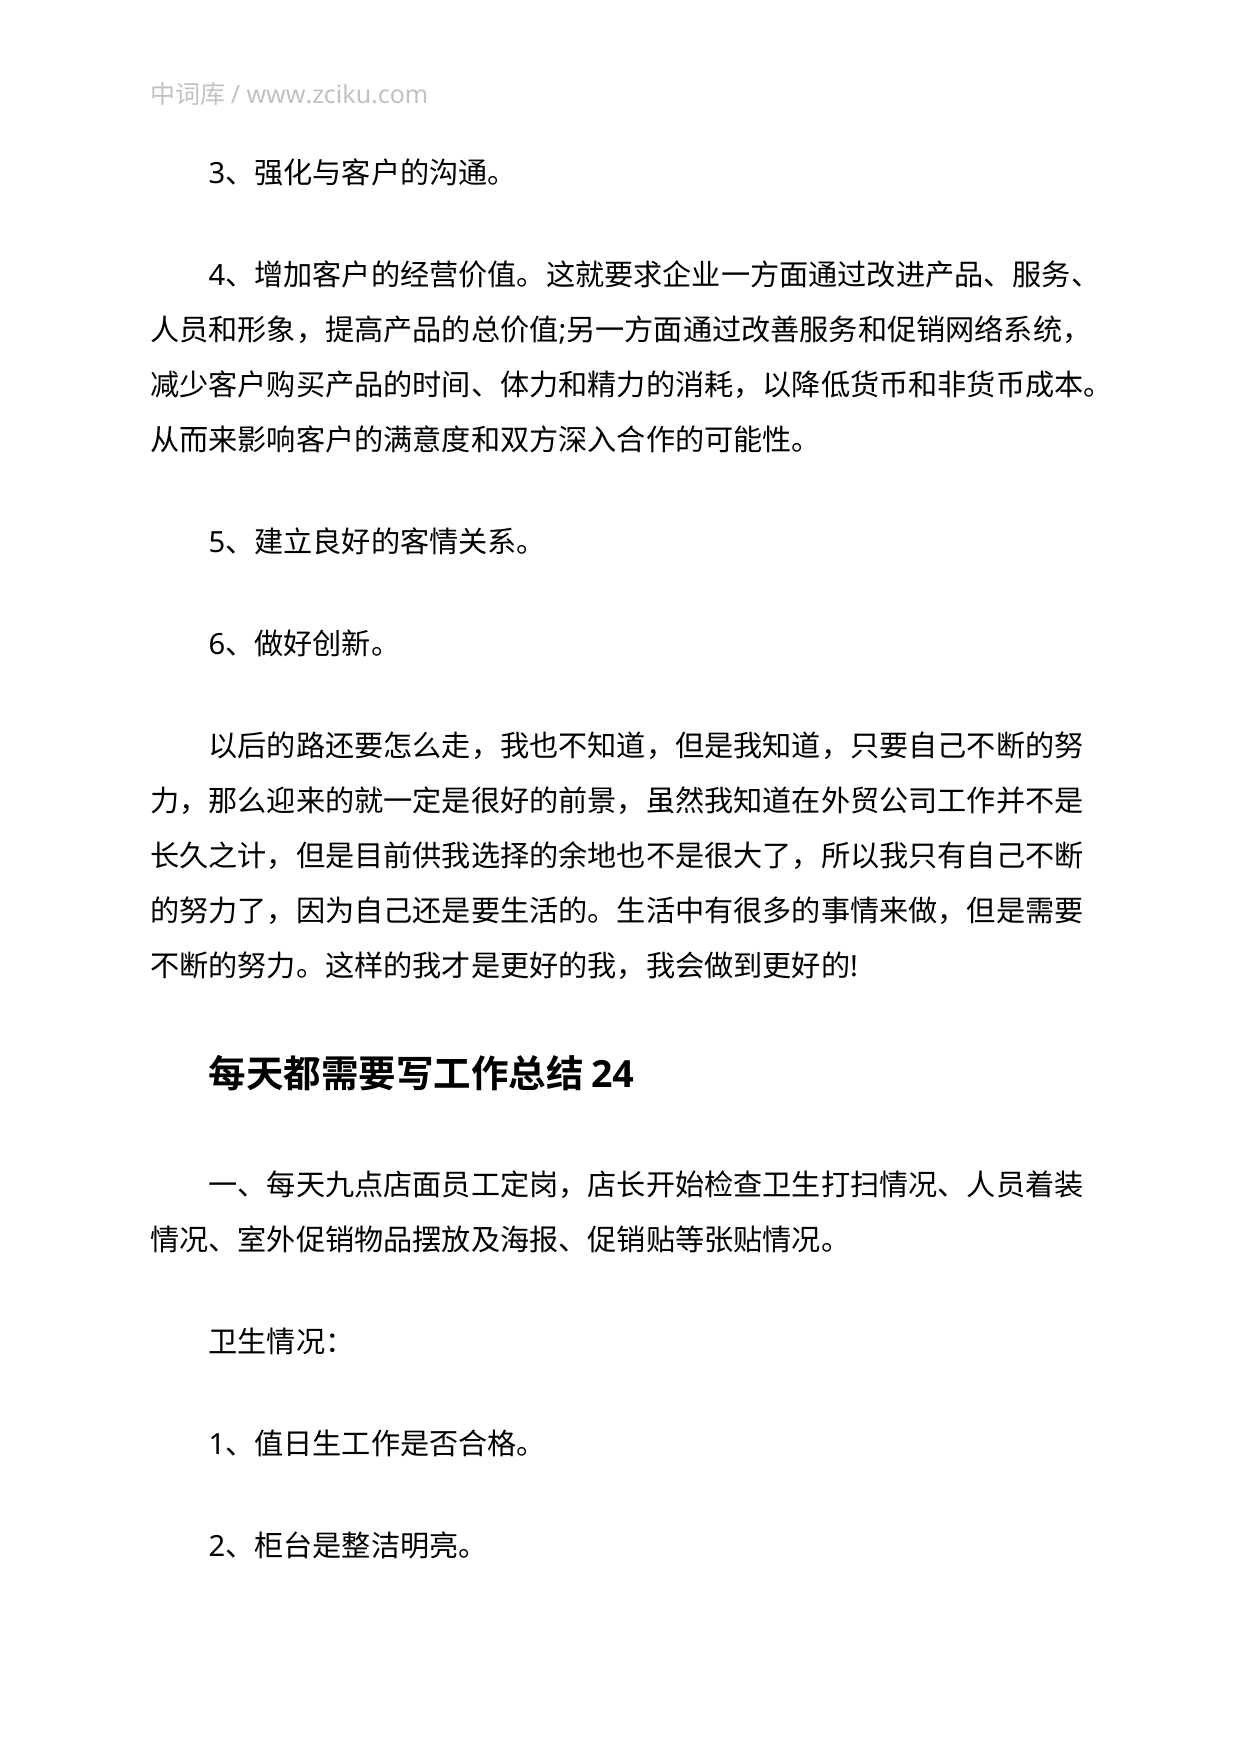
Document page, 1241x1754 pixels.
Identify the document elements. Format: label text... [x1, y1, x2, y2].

text 每天都需要写工作总结24 [150, 1044, 1090, 1099]
text 2、柜台是整洁明亮。 [150, 1522, 1090, 1564]
text 5、建立良好的客情关系。 [150, 519, 1090, 561]
text 6、做好创新。 [150, 621, 1090, 663]
text 以后的路还要怎么走，我也不知道，但是我知道，只要自己不断的努力，那么迎来的就一定是很好的前景，虽然我知道在外贸公司工作并不是长久之计，但是目前供我选择的余地也不是很大了，所以我只有自己不断的努力了，因为自己还是要生活的。生活中有很多的事情来做，但是需要不断的努力。这样的我才是更好的我，我会做到更好的! [150, 723, 1090, 984]
text 3、强化与客户的沟通。 [150, 150, 1090, 192]
text 4、增加客户的经营价值。这就要求企业一方面通过改进产品、服务、人员和形象，提高产品的总价值;另一方面通过改善服务和促销网络系统，减少客户购买产品的时间、体力和精力的消耗，以降低货币和非货币成本。从而来影响客户的满意度和双方深入合作的可能性。 [150, 252, 1090, 459]
text 1、值日生工作是否合格。 [150, 1420, 1090, 1463]
text 卫生情况： [150, 1318, 1090, 1361]
text 一、每天九点店面员工定岗，店长开始检查卫生打扫情况、人员着装情况、室外促销物品摆放及海报、促销贴等张贴情况。 [150, 1162, 1090, 1259]
